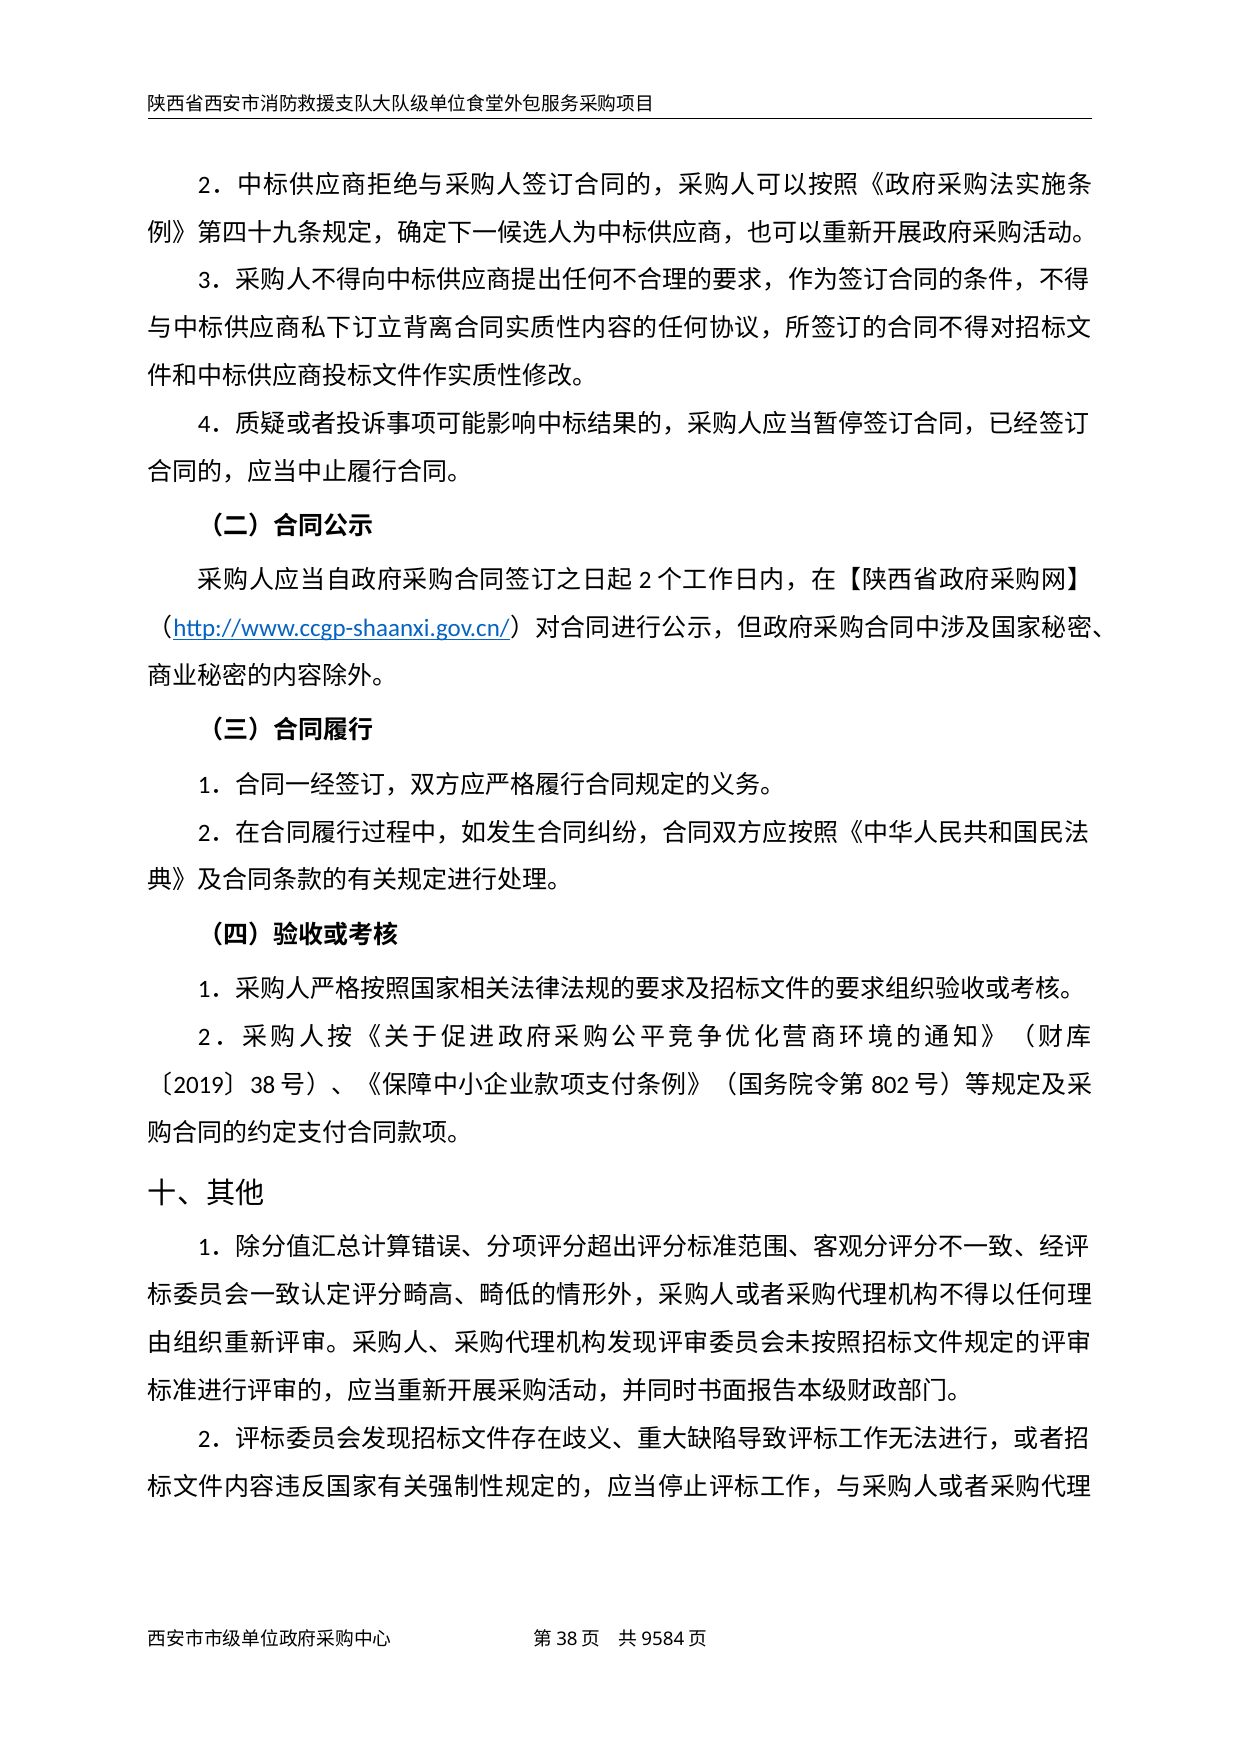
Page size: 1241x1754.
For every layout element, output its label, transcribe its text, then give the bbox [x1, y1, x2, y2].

text 2．采购人按《关于促进政府采购公平竞争优化营商环境的通知》（财库〔2019〕38号）、《保障中小企业款项支付条例》（国务院令第802号）等规定及采购合同的约定支付合同款项。 [148, 1010, 1092, 1154]
text 2．在合同履行过程中，如发生合同纠纷，合同双方应按照《中华人民共和国民法典》及合同条款的有关规定进行处理。 [148, 806, 1092, 902]
text 2．中标供应商拒绝与采购人签订合同的，采购人可以按照《政府采购法实施条例》第四十九条规定，确定下一候选人为中标供应商，也可以重新开展政府采购活动。 [148, 158, 1092, 254]
text 3．采购人不得向中标供应商提出任何不合理的要求，作为签订合同的条件，不得与中标供应商私下订立背离合同实质性内容的任何协议，所签订的合同不得对招标文件和中标供应商投标文件作实质性修改。 [148, 254, 1092, 398]
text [148, 1412, 1092, 1508]
subtitle （三）合同履行 [148, 704, 1092, 752]
text 1．合同一经签订，双方应严格履行合同规定的义务。 [148, 758, 1092, 806]
subtitle （四）验收或考核 [148, 908, 1092, 956]
subtitle 十、其他 [148, 1167, 1092, 1214]
text 1．除分值汇总计算错误、分项评分超出评分标准范围、客观分评分不一致、经评标委员会一致认定评分畸高、畸低的情形外，采购人或者采购代理机构不得以任何理由组织重新评审。采购人、采购代理机构发现评审委员会未按照招标文件规定的评审标准进行评审的，应当重新开展采购活动，并同时书面报告本级财政部门。 [148, 1221, 1092, 1412]
text 4．质疑或者投诉事项可能影响中标结果的，采购人应当暂停签订合同，已经签订合同的，应当中止履行合同。 [148, 398, 1092, 494]
text 1．采购人严格按照国家相关法律法规的要求及招标文件的要求组织验收或考核。 [148, 962, 1092, 1010]
text 采购人应当自政府采购合同签订之日起2个工作日内，在【陕西省政府采购网】（http://www.ccgp-shaanxi.gov.cn/）对合同进行公示，但政府采购合同中涉及国家秘密、商业秘密的内容除外。 [148, 554, 1092, 698]
subtitle （二）合同公示 [148, 500, 1092, 548]
